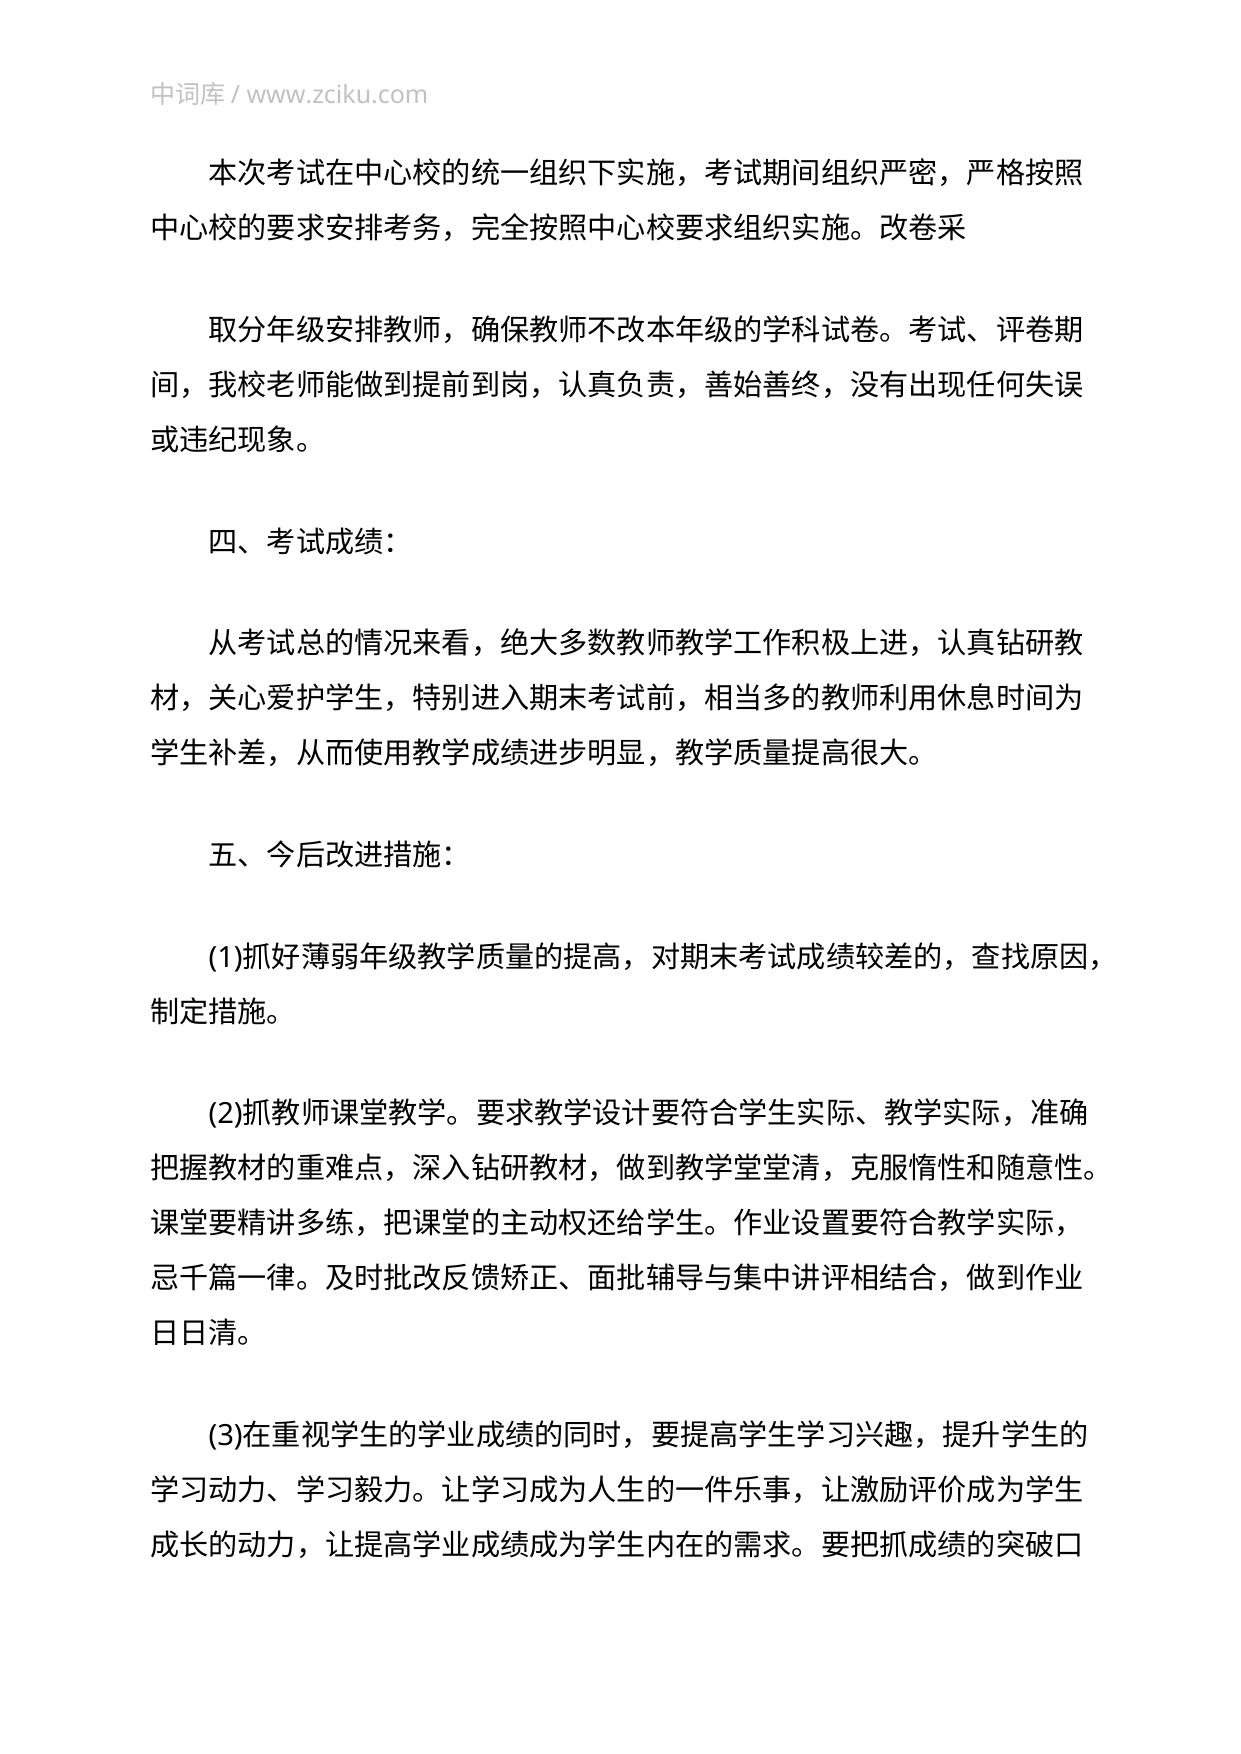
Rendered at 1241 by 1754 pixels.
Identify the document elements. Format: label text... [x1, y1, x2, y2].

text 从考试总的情况来看，绝大多数教师教学工作积极上进，认真钻研教材，关心爱护学生，特别进入期末考试前，相当多的教师利用休息时间为学生补差，从而使用教学成绩进步明显，教学质量提高很大。 [150, 620, 1090, 772]
text 本次考试在中心校的统一组织下实施，考试期间组织严密，严格按照中心校的要求安排考务，完全按照中心校要求组织实施。改卷采 [150, 150, 1090, 247]
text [150, 1412, 1090, 1564]
text (1)抓好薄弱年级教学质量的提高，对期末考试成绩较差的，查找原因，制定措施。 [150, 933, 1090, 1031]
text 四、考试成绩： [150, 518, 1090, 561]
text 取分年级安排教师，确保教师不改本年级的学科试卷。考试、评卷期间，我校老师能做到提前到岗，认真负责，善始善终，没有出现任何失误或违纪现象。 [150, 307, 1090, 459]
text (2)抓教师课堂教学。要求教学设计要符合学生实际、教学实际，准确把握教材的重难点，深入钻研教材，做到教学堂堂清，克服惰性和随意性。课堂要精讲多练，把课堂的主动权还给学生。作业设置要符合教学实际，忌千篇一律。及时批改反馈矫正、面批辅导与集中讲评相结合，做到作业日日清。 [150, 1090, 1090, 1352]
text 五、今后改进措施： [150, 832, 1090, 874]
